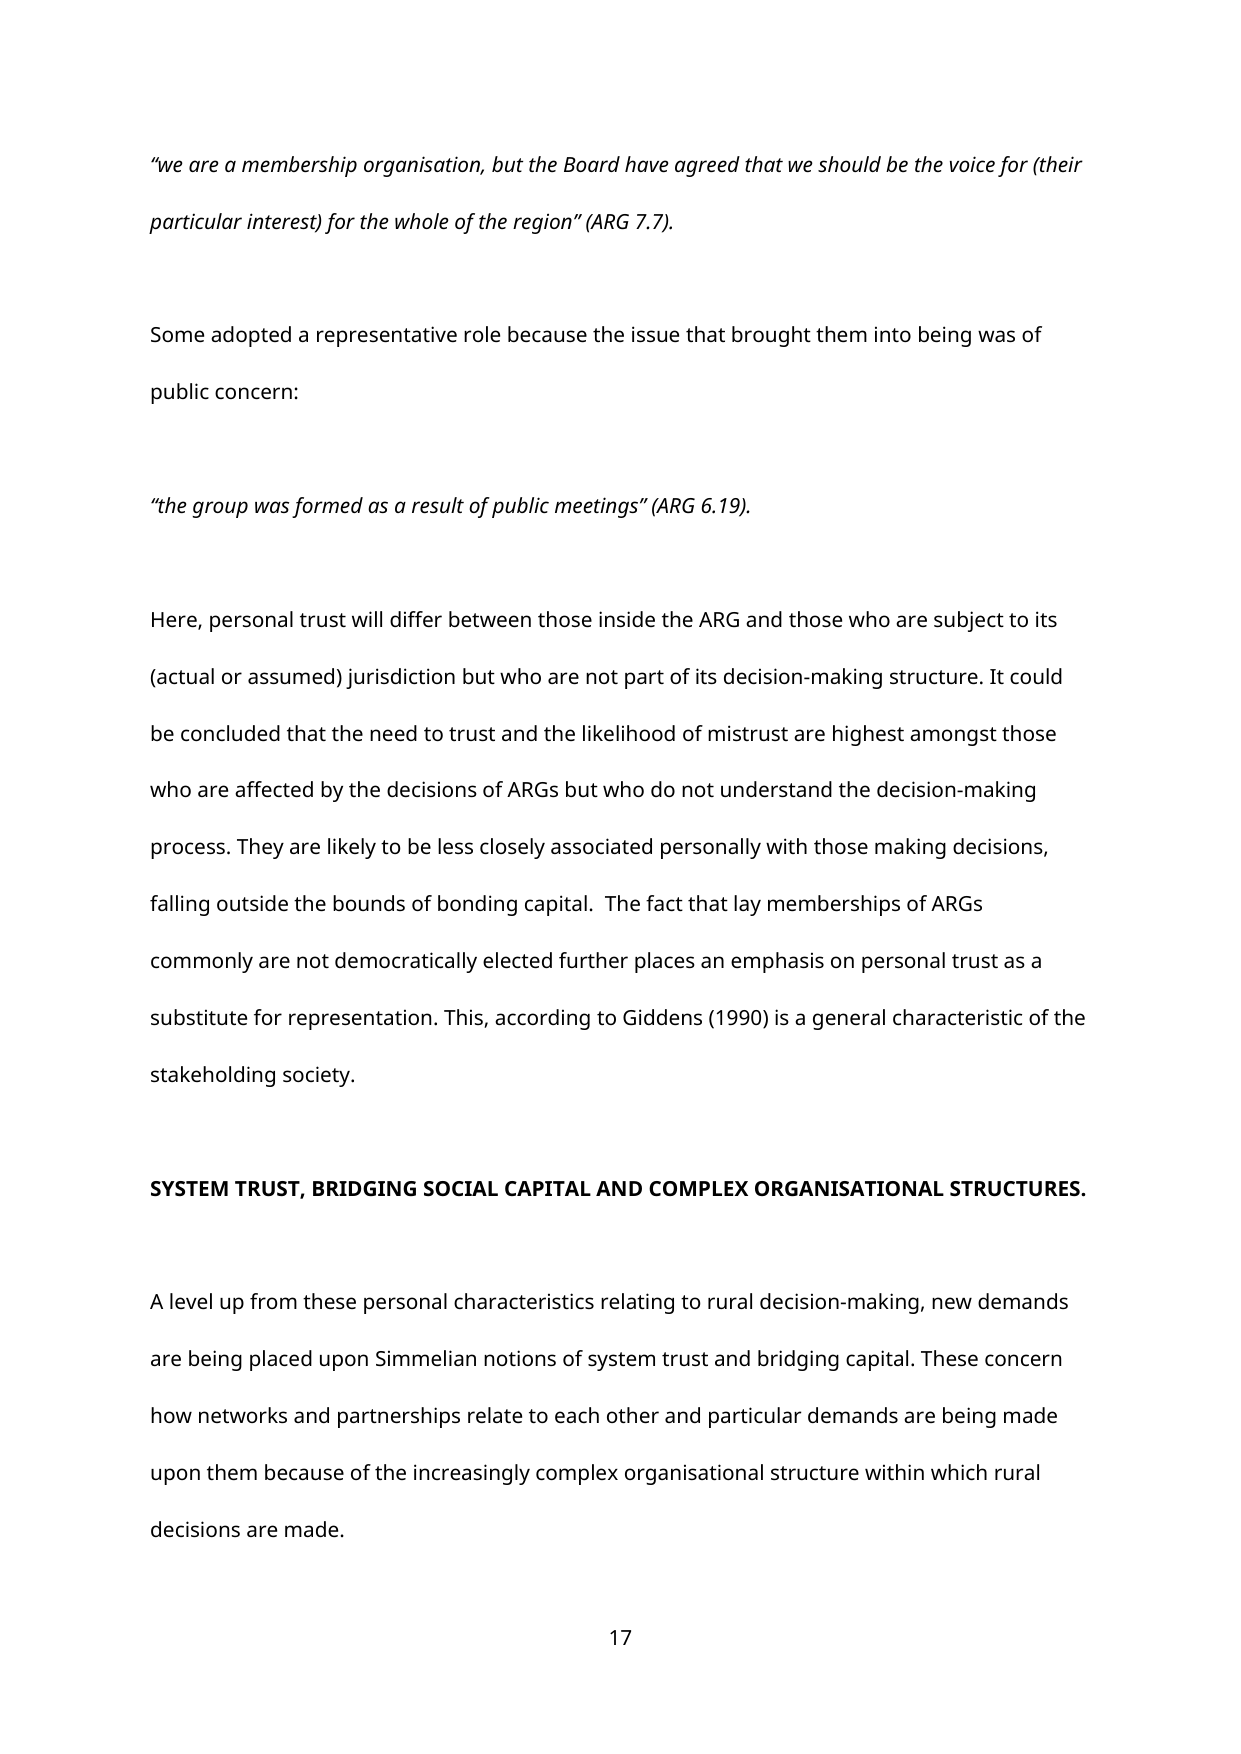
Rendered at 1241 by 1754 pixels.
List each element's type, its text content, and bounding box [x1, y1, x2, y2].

text Here, personal trust will differ between those inside the ARG and those who are subject to its (actual or assumed) jurisdiction but who are not part of its decision-making structure. It could be concluded that the need to trust and the likelihood of mistrust are highest amongst those who are affected by the decisions of ARGs but who do not understand the decision-making process. They are likely to be less closely associated personally with those making decisions, falling outside the bounds of bonding capital. The fact that lay memberships of ARGs commonly are not democratically elected further places an emphasis on personal trust as a substitute for representation. This, according to Giddens (1990) is a general characteristic of the stakeholding society. [150, 605, 1090, 1088]
text SYSTEM TRUST, BRIDGING SOCIAL CAPITAL AND COMPLEX ORGANISATIONAL STRUCTURES. [150, 1174, 1090, 1202]
text “the group was formed as a result of public meetings” (ARG 6.19). [150, 491, 1090, 520]
text Some adopted a representative role because the issue that brought them into being was of public concern: [150, 321, 1090, 406]
text “we are a membership organisation, but the Board have agreed that we should be the voice for (their particular interest) for the whole of the region” (ARG 7.7). [150, 150, 1090, 235]
text A level up from these personal characteristics relating to rural decision-making, new demands are being placed upon Simmelian notions of system trust and bridging capital. These concern how networks and partnerships relate to each other and particular demands are being made upon them because of the increasingly complex organisational structure within which rural decisions are made. [150, 1287, 1090, 1543]
